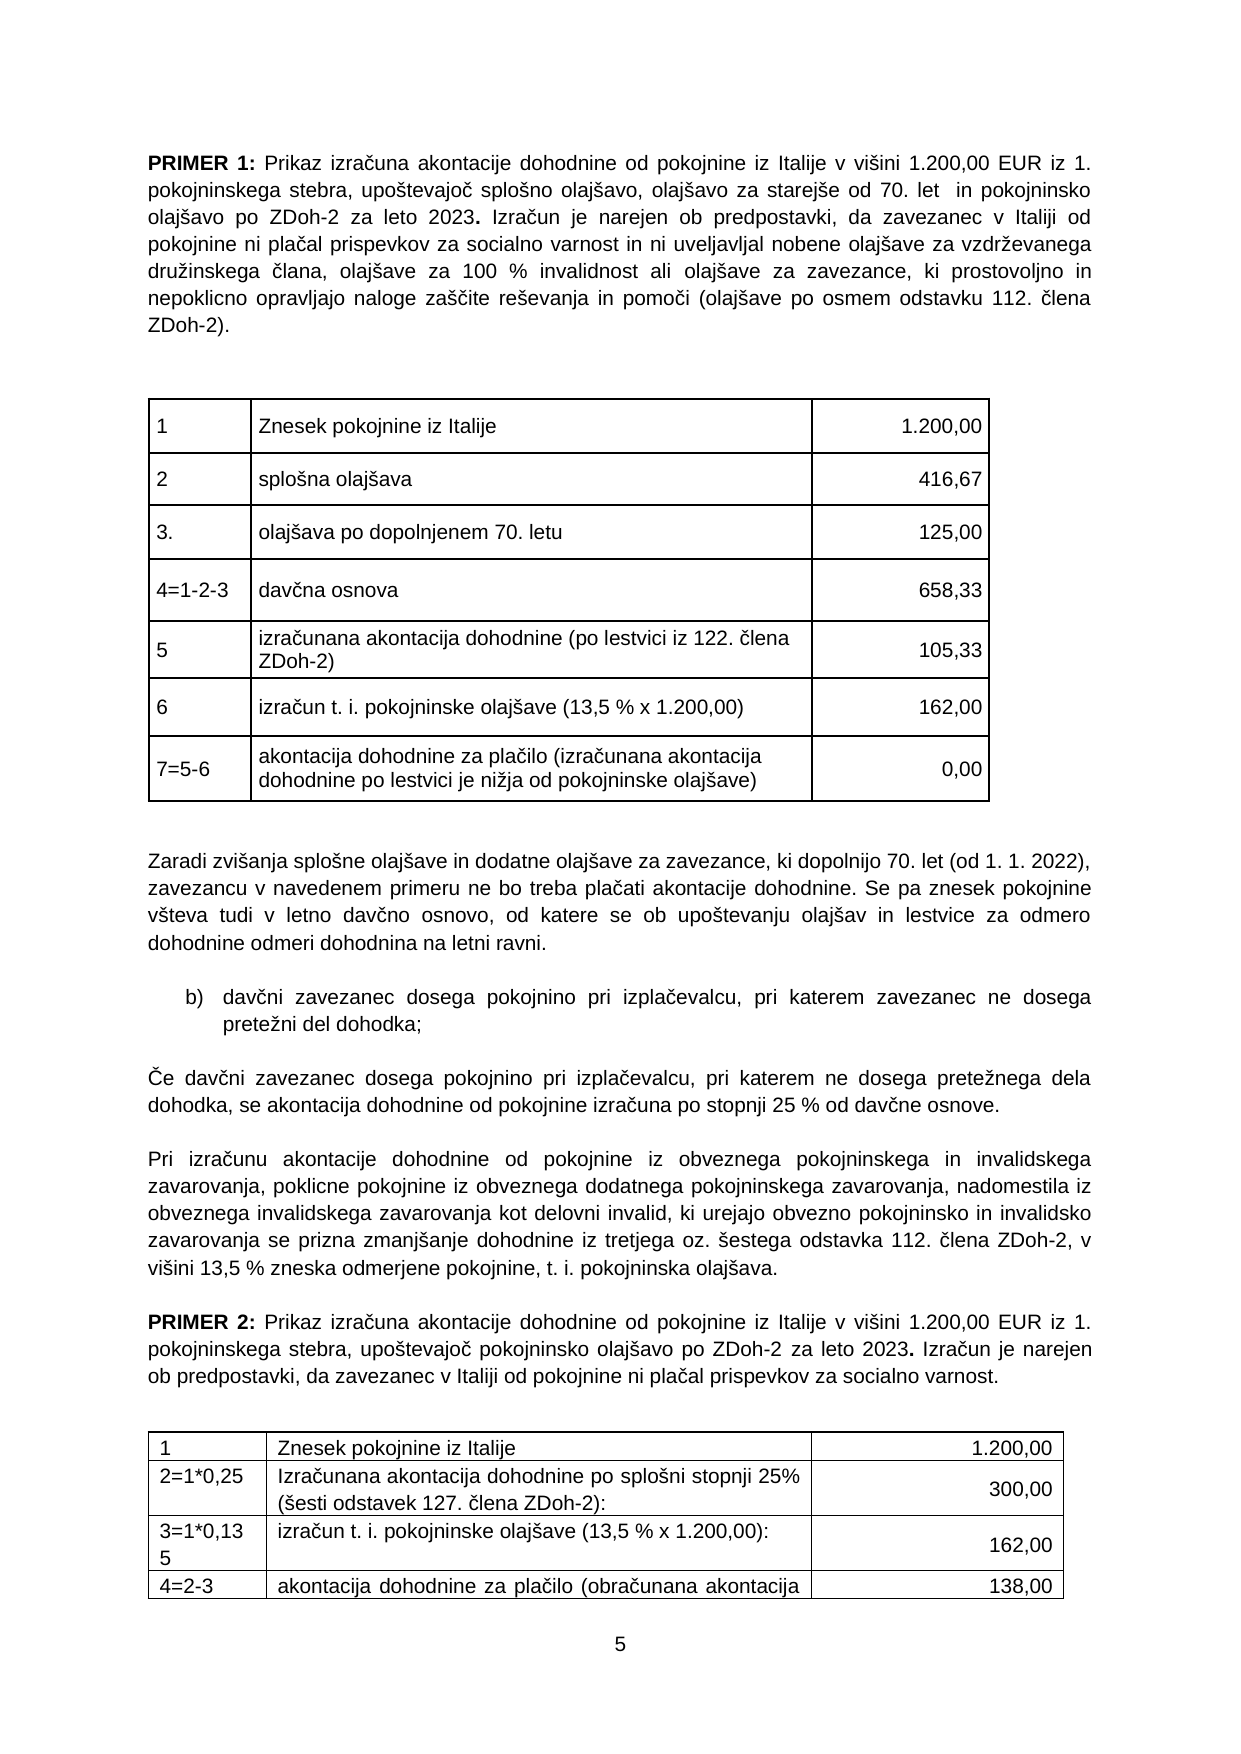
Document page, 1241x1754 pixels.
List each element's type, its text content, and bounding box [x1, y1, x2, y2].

table_header 1.200,00 [813, 400, 988, 452]
table_cell 5 [150, 622, 250, 677]
table_cell 4=1-2-3 [150, 560, 250, 619]
table_cell 658,33 [813, 560, 988, 619]
text Pri izračunu akontacije dohodnine od pokojnine iz obveznega pokojninskega in invalidskega zavarovanja, poklicne pokojnine iz obveznega dodatnega pokojninskega zavarovanja, nadomestila iz obveznega invalidskega zavarovanja kot delovni invalid, ki urejajo obvezno pokojninsko in invalidsko zavarovanja se prizna zmanjšanje dohodnine iz tretjega oz. šestega odstavka 112. člena ZDoh-2, v višini 13,5 % zneska odmerjene pokojnine, t. i. pokojninska olajšava. [148, 1144, 1093, 1279]
table_cell 162,00 [813, 679, 988, 734]
table_cell izračunana akontacija dohodnine (po lestvici iz 122. člena ZDoh-2) [252, 622, 811, 677]
table_cell 6 [150, 679, 250, 734]
table_header Znesek pokojnine iz Italije [252, 400, 811, 452]
table_cell 3=1*0,135 [149, 1516, 266, 1570]
text Če davčni zavezanec dosega pokojnino pri izplačevalcu, pri katerem ne dosega pretežnega dela dohodka, se akontacija dohodnine od pokojnine izračuna po stopnji 25 % od davčne osnove. [148, 1063, 1093, 1117]
table_cell 3. [150, 506, 250, 558]
table_header 1 [150, 400, 250, 452]
table_cell 416,67 [813, 454, 988, 503]
table_cell akontacija dohodnine za plačilo (izračunana akontacija dohodnine po lestvici je nižja od pokojninske olajšave) [252, 737, 811, 800]
table_cell splošna olajšava [252, 454, 811, 503]
table_cell 300,00 [812, 1461, 1063, 1515]
table_cell olajšava po dopolnjenem 70. letu [252, 506, 811, 558]
text PRIMER 2: Prikaz izračuna akontacije dohodnine od pokojnine iz Italije v višini 1.200,00 EUR iz 1. pokojninskega stebra, upoštevajoč pokojninsko olajšavo po ZDoh-2 za leto 2023. Izračun je narejen ob predpostavki, da zavezanec v Italiji od pokojnine ni plačal prispevkov za socialno varnost. [148, 1306, 1093, 1388]
table_cell 4=2-3 [149, 1571, 266, 1598]
table_cell 162,00 [812, 1516, 1063, 1570]
table_cell izračun t. i. pokojninske olajšave (13,5 % x 1.200,00) [252, 679, 811, 734]
list davčni zavezanec dosega pokojnino pri izplačevalcu, pri katerem zavezanec ne dosega pretežni del dohodka; [185, 981, 1093, 1036]
table_cell davčna osnova [252, 560, 811, 619]
text PRIMER 1: Prikaz izračuna akontacije dohodnine od pokojnine iz Italije v višini 1.200,00 EUR iz 1. pokojninskega stebra, upoštevajoč splošno olajšavo, olajšavo za starejše od 70. let in pokojninsko olajšavo po ZDoh-2 za leto 2023. Izračun je narejen ob predpostavki, da zavezanec v Italiji od pokojnine ni plačal prispevkov za socialno varnost in ni uveljavljal nobene olajšave za vzdrževanega družinskega člana, olajšave za 100 % invalidnost ali olajšave za zavezance, ki prostovoljno in nepoklicno opravljajo naloge zaščite reševanja in pomoči (olajšave po osmem odstavku 112. člena ZDoh-2). [148, 148, 1093, 337]
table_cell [267, 1571, 811, 1598]
table_header 1.200,00 [812, 1433, 1063, 1459]
table_cell 7=5-6 [150, 737, 250, 800]
table_cell 138,00 [812, 1571, 1063, 1598]
table_cell 2=1*0,25 [149, 1461, 266, 1515]
table_cell Izračunana akontacija dohodnine po splošni stopnji 25% (šesti odstavek 127. člena ZDoh-2): [267, 1461, 811, 1515]
table_cell 2 [150, 454, 250, 503]
table_header 1 [149, 1433, 266, 1459]
table_cell 125,00 [813, 506, 988, 558]
table_cell izračun t. i. pokojninske olajšave (13,5 % x 1.200,00): [267, 1516, 811, 1570]
table_cell 105,33 [813, 622, 988, 677]
table_header Znesek pokojnine iz Italije [267, 1433, 811, 1459]
table_cell 0,00 [813, 737, 988, 800]
text Zaradi zvišanja splošne olajšave in dodatne olajšave za zavezance, ki dopolnijo 70. let (od 1. 1. 2022), zavezancu v navedenem primeru ne bo treba plačati akontacije dohodnine. Se pa znesek pokojnine všteva tudi v letno davčno osnovo, od katere se ob upoštevanju olajšav in lestvice za odmero dohodnine odmeri dohodnina na letni ravni. [148, 846, 1093, 954]
